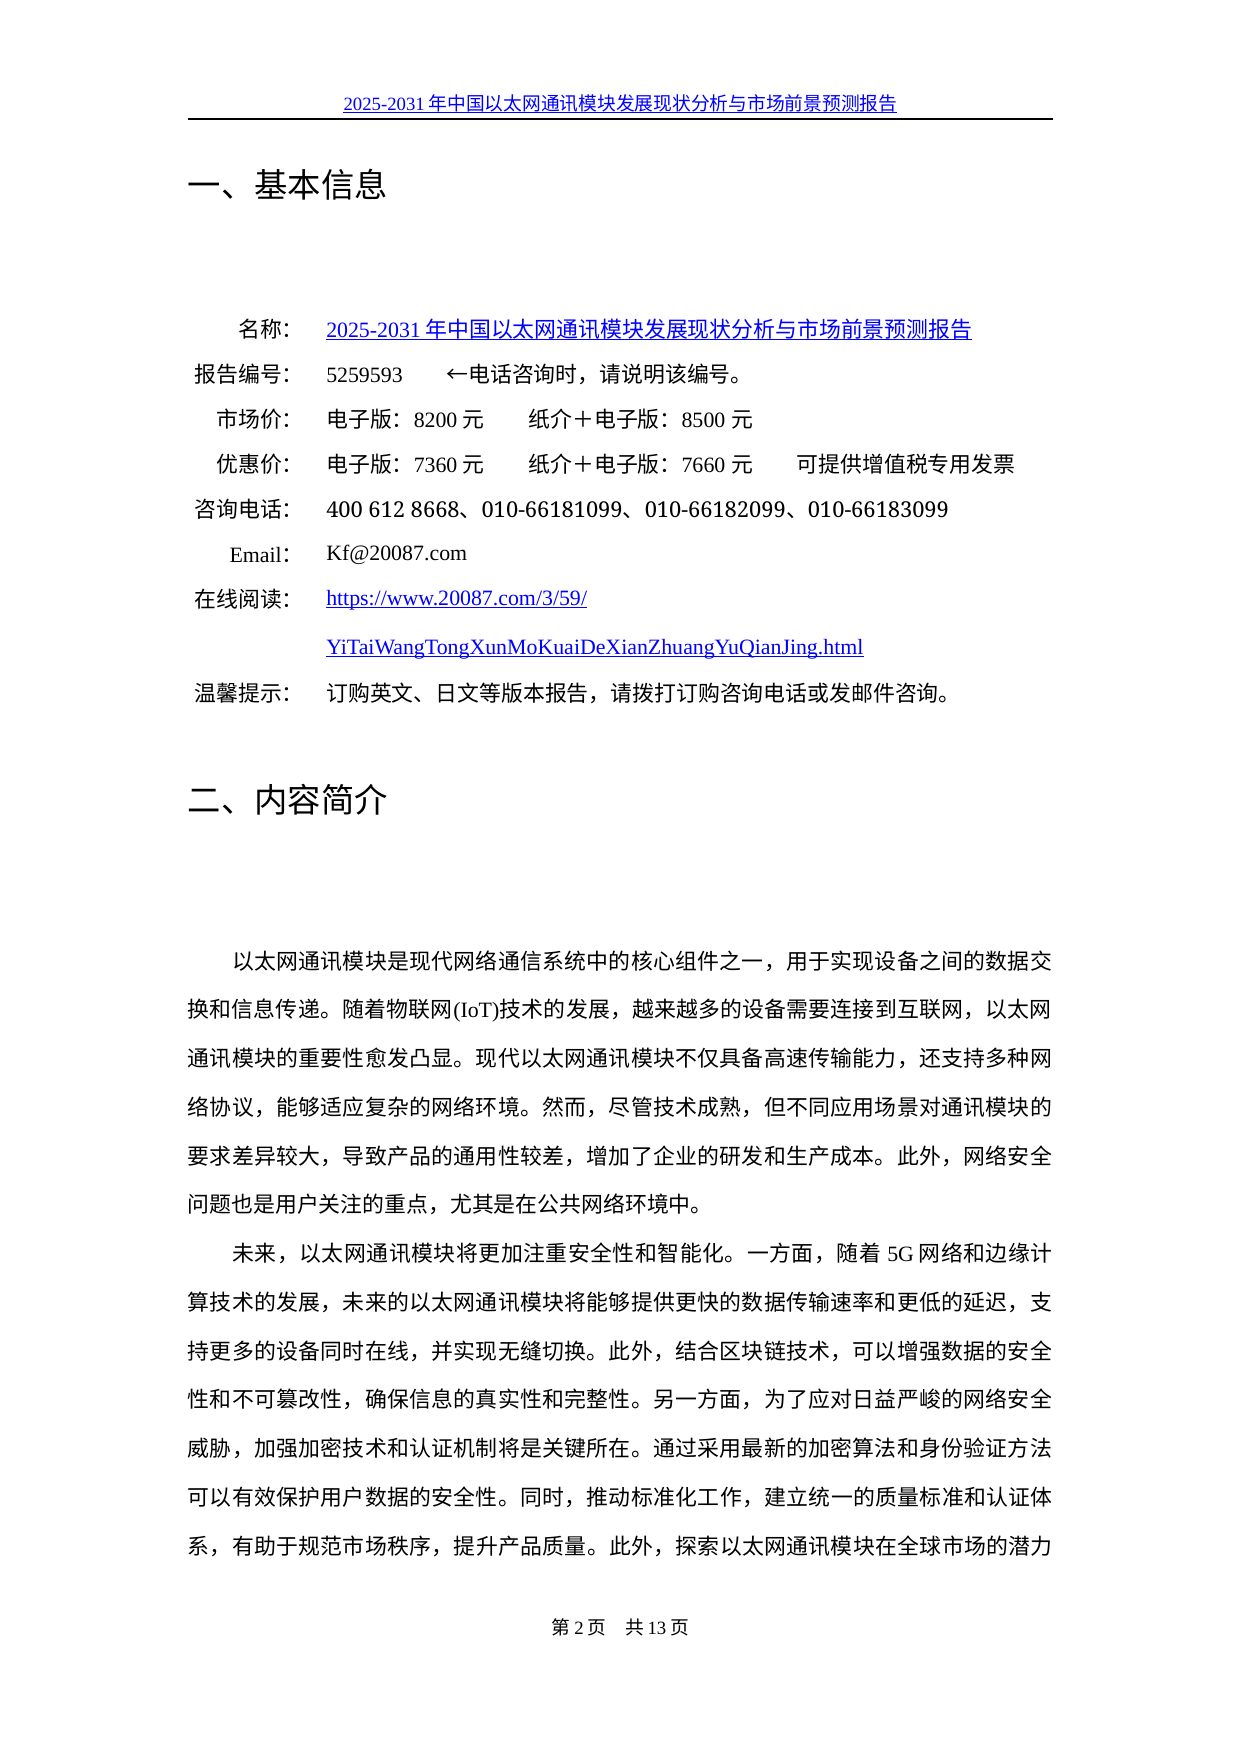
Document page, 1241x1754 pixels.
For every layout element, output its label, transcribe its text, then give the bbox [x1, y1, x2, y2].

table_cell 400 612 8668、010-66181099、010-66182099、010-66183099 [315, 492, 1073, 537]
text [187, 943, 1053, 1561]
table_cell Kf@20087.com [315, 537, 1073, 582]
table_cell 订购英文、日文等版本报告，请拨打订购咨询电话或发邮件咨询。 [315, 675, 1073, 720]
table_cell [315, 582, 1073, 675]
table_cell 在线阅读： [167, 582, 315, 675]
title 一、基本信息 [187, 150, 1053, 215]
table_header 名称： [167, 312, 315, 357]
table_cell 电子版：7360 元 纸介＋电子版：7660 元 可提供增值税专用发票 [315, 447, 1073, 492]
table_header 2025-2031年中国以太网通讯模块发展现状分析与市场前景预测报告 [315, 312, 1073, 357]
title 二、内容简介 [187, 766, 1053, 831]
table_cell 咨询电话： [167, 492, 315, 537]
table_cell 报告编号： [167, 357, 315, 402]
table_cell 5259593 ←电话咨询时，请说明该编号。 [315, 357, 1073, 402]
table_cell Email： [167, 537, 315, 582]
table_cell 温馨提示： [167, 675, 315, 720]
table_cell 市场价： [167, 402, 315, 447]
table_cell 优惠价： [167, 447, 315, 492]
table_cell 电子版：8200 元 纸介＋电子版：8500 元 [315, 402, 1073, 447]
